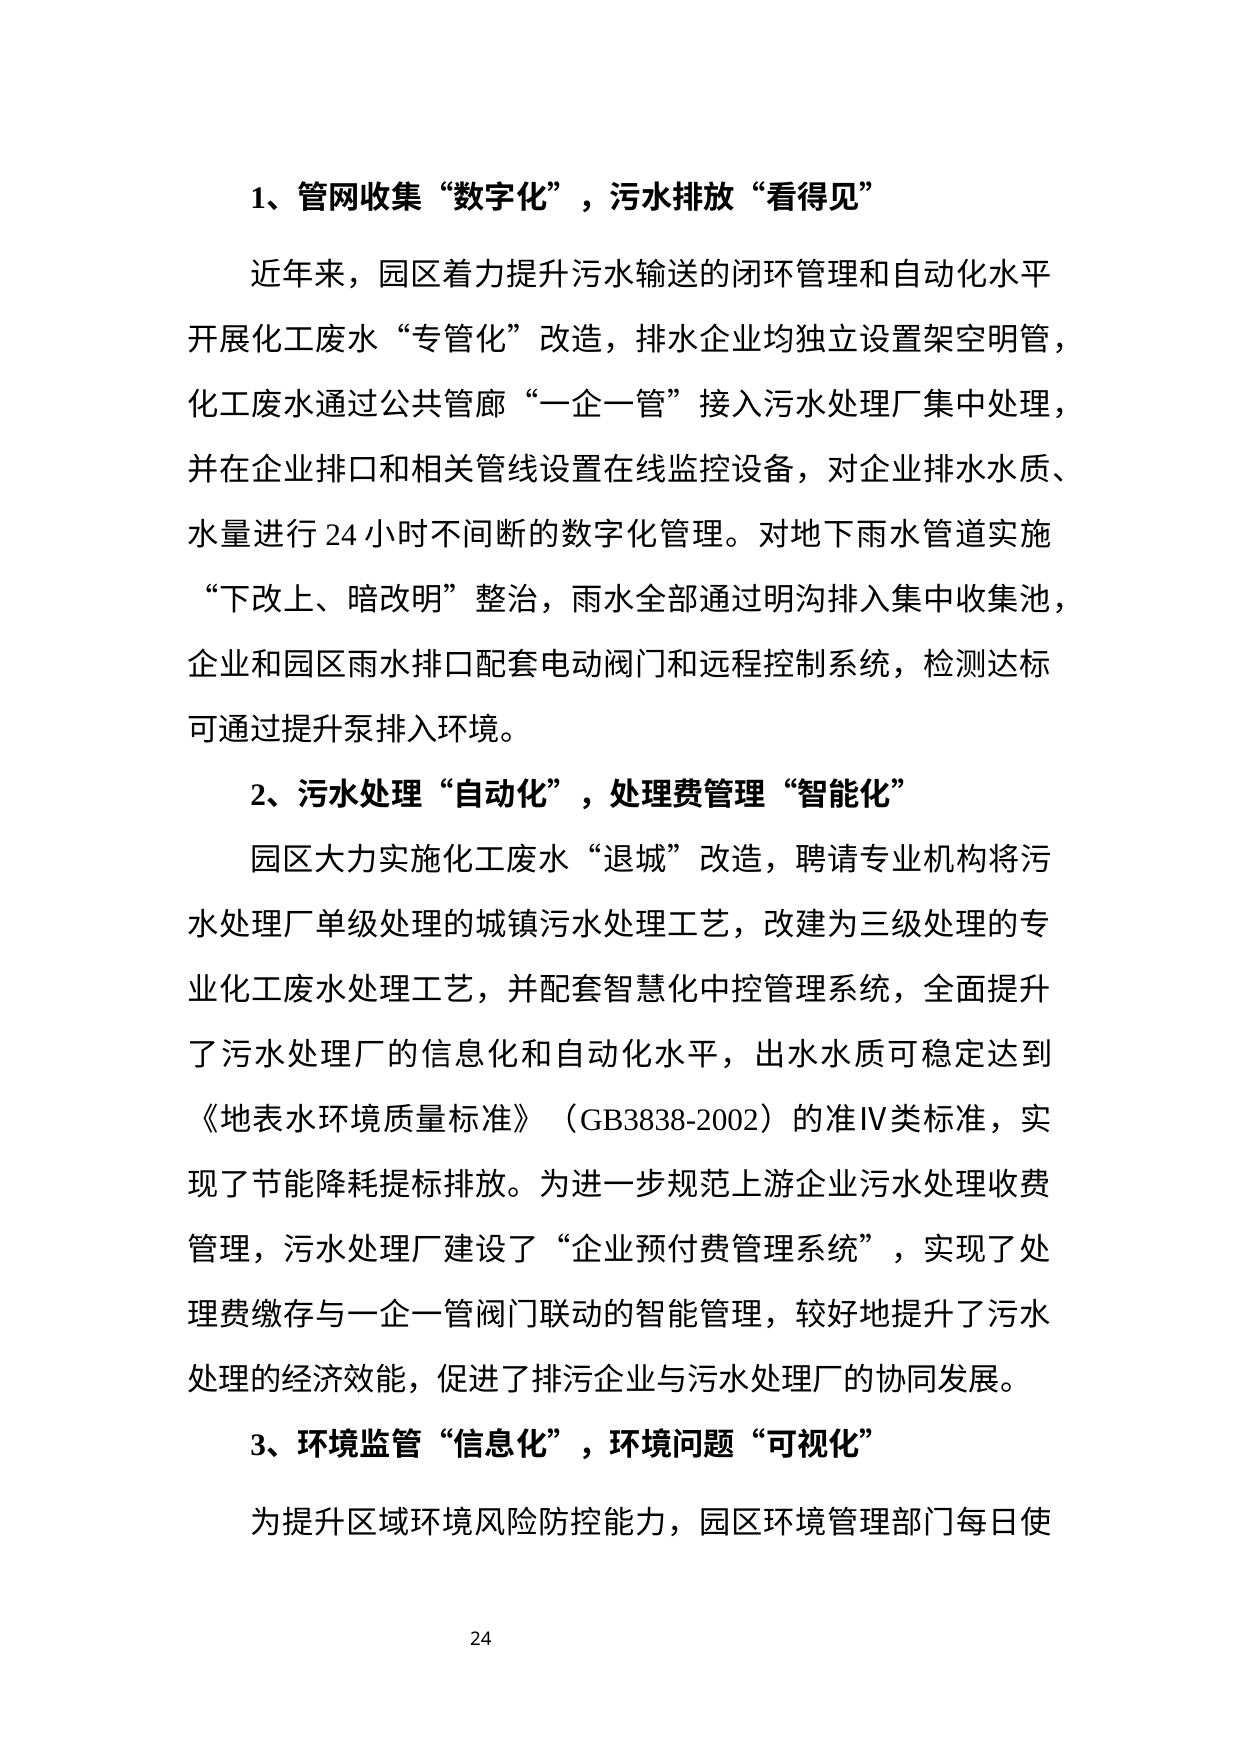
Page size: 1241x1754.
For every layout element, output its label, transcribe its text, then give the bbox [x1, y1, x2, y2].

text 园区大力实施化工废水“退城”改造，聘请专业机构将污水处理厂单级处理的城镇污水处理工艺，改建为三级处理的专业化工废水处理工艺，并配套智慧化中控管理系统，全面提升了污水处理厂的信息化和自动化水平，出水水质可稳定达到《地表水环境质量标准》（GB3838-2002）的准Ⅳ类标准，实现了节能降耗提标排放。为进一步规范上游企业污水处理收费管理，污水处理厂建设了“企业预付费管理系统”，实现了处理费缴存与一企一管阀门联动的智能管理，较好地提升了污水处理的经济效能，促进了排污企业与污水处理厂的协同发展。 [187, 824, 1053, 1409]
text 1、管网收集“数字化”，污水排放“看得见” [187, 162, 1053, 227]
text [187, 1487, 1053, 1552]
text 近年来，园区着力提升污水输送的闭环管理和自动化水平。开展化工废水“专管化”改造，排水企业均独立设置架空明管，化工废水通过公共管廊“一企一管”接入污水处理厂集中处理，并在企业排口和相关管线设置在线监控设备，对企业排水水质、水量进行24小时不间断的数字化管理。对地下雨水管道实施“下改上、暗改明”整治，雨水全部通过明沟排入集中收集池，企业和园区雨水排口配套电动阀门和远程控制系统，检测达标可通过提升泵排入环境。 [187, 239, 1053, 759]
text 2、污水处理“自动化”，处理费管理“智能化” [187, 759, 1053, 824]
text 3、环境监管“信息化”，环境问题“可视化” [187, 1409, 1053, 1474]
